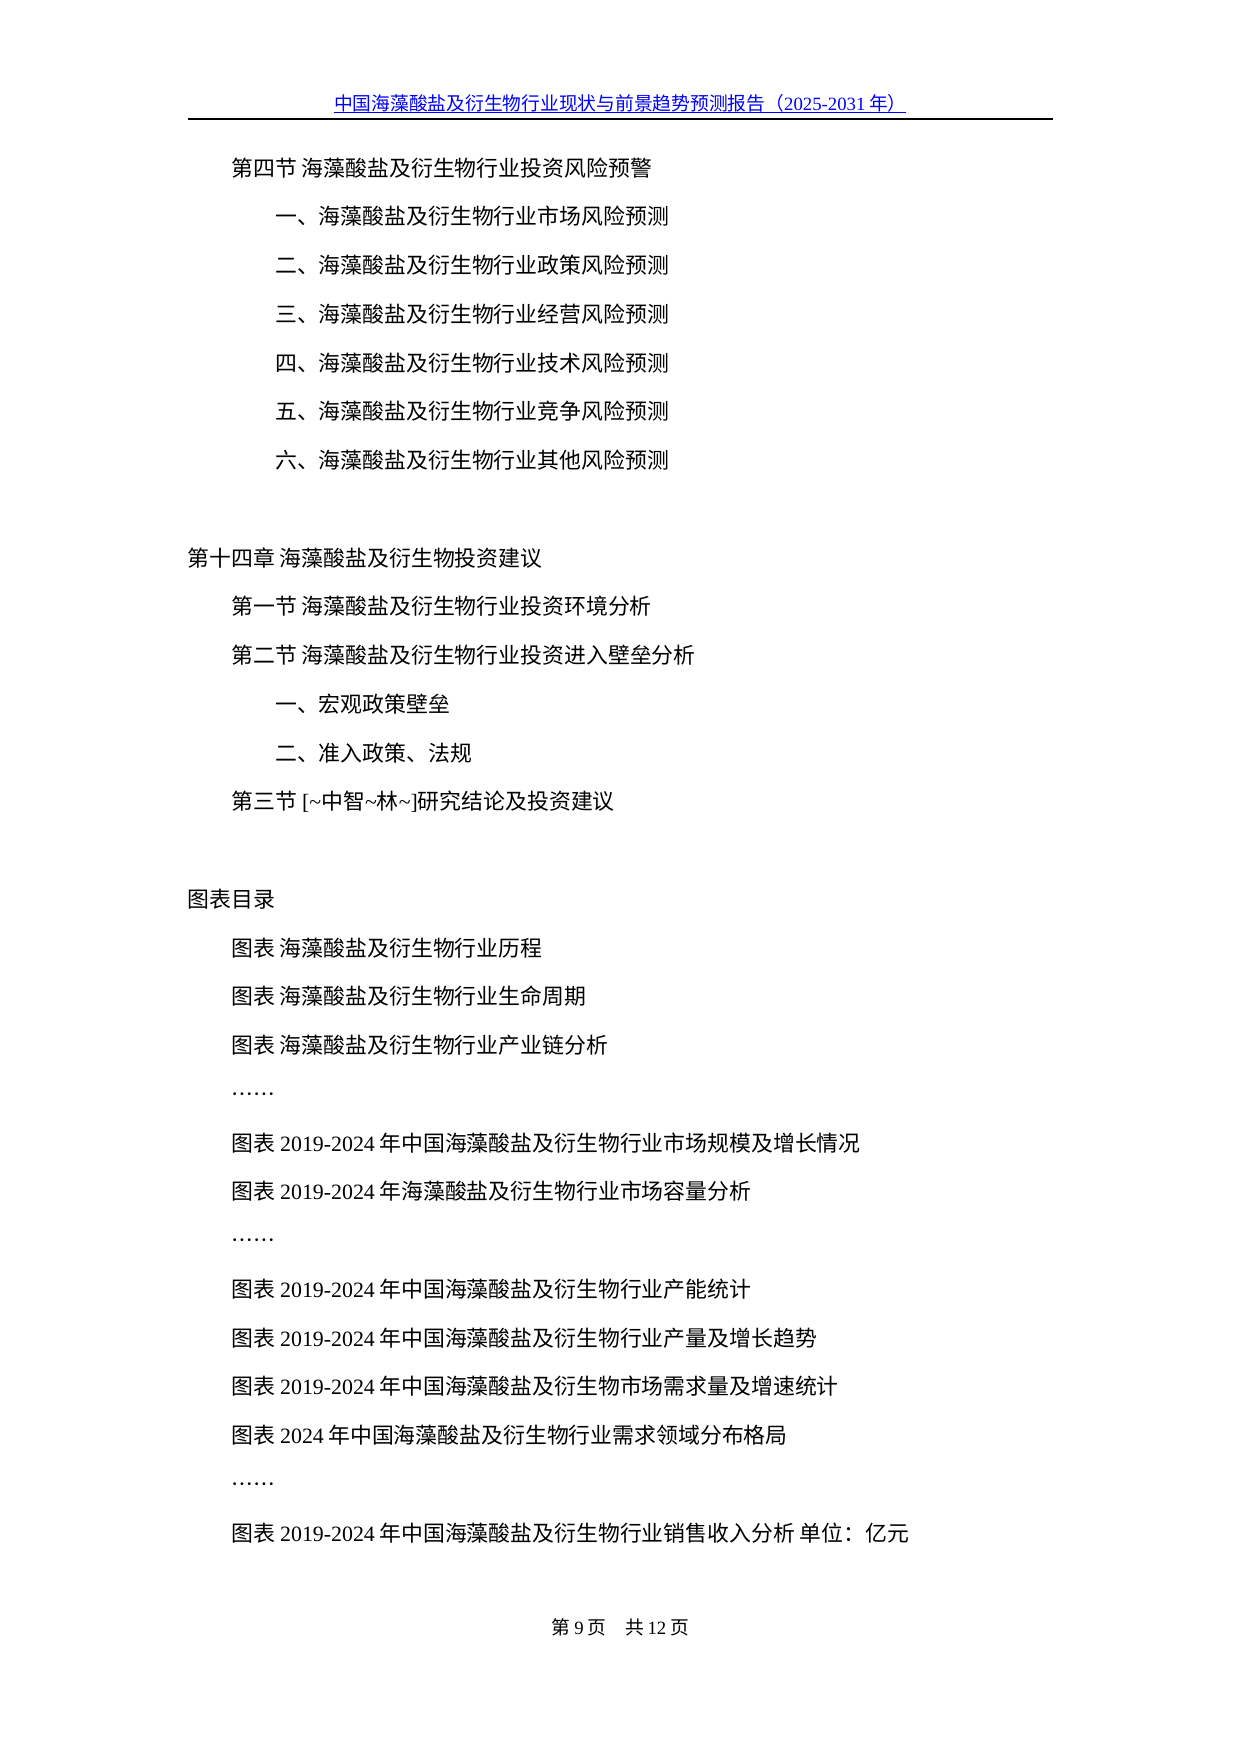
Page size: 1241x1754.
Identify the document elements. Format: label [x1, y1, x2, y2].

text [187, 150, 1053, 1548]
